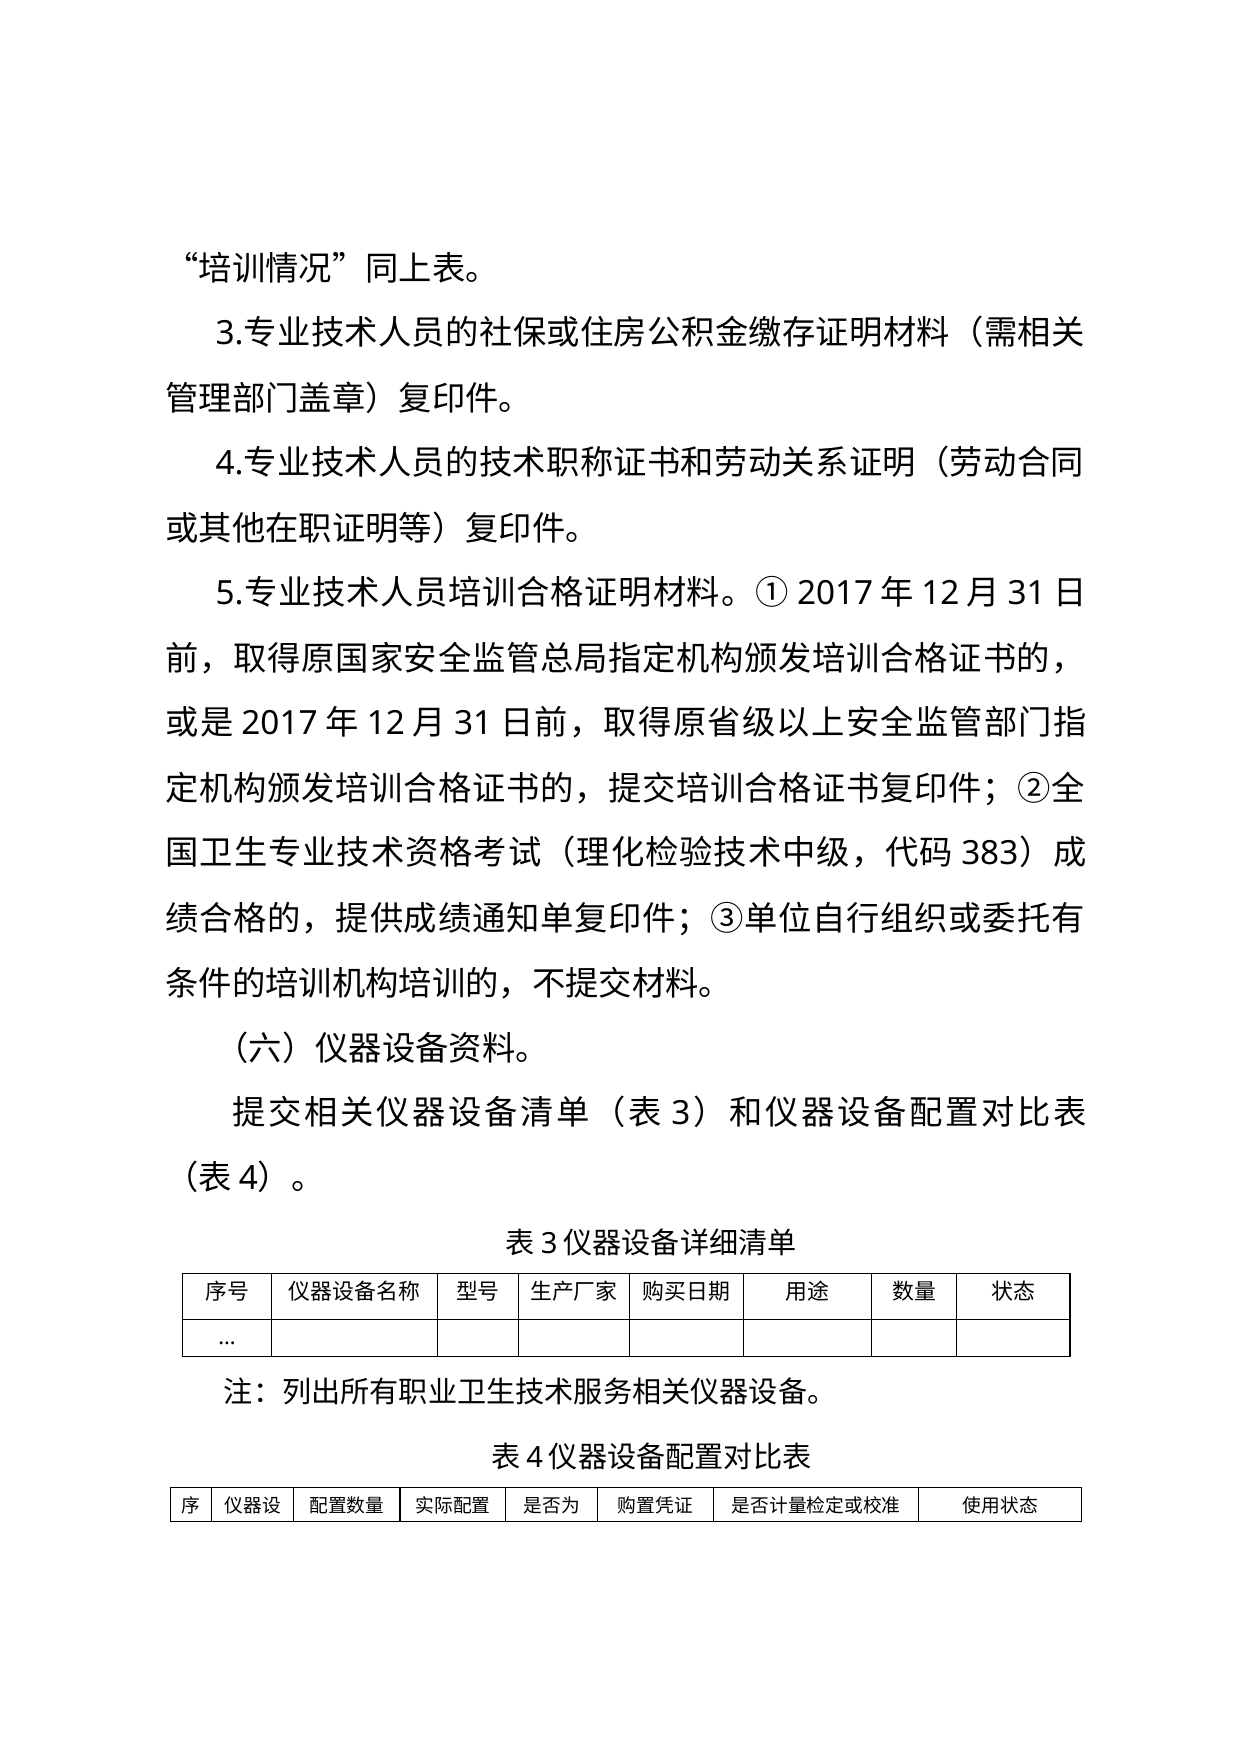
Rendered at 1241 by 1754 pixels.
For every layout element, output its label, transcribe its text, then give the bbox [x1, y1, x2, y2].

table_header 状态 [957, 1274, 1069, 1319]
table_header 是否为机构必配设备 [506, 1488, 597, 1521]
text （六）仪器设备资料。 [165, 1013, 1087, 1078]
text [165, 233, 1087, 298]
table_cell [744, 1320, 871, 1356]
table_header 仪器设备名称 [272, 1274, 437, 1319]
text 表3仪器设备详细清单 [165, 1208, 1087, 1273]
table_header 仪器设备名称 [212, 1488, 293, 1521]
table_header 购置凭证 [598, 1488, 713, 1521]
table_header 是否计量检定或校准并在有效期内 [714, 1488, 918, 1521]
table_header 实际配置数量（台/件） [401, 1488, 505, 1521]
table_cell [438, 1320, 518, 1356]
table_cell [872, 1320, 956, 1356]
table_header 序号 [183, 1274, 271, 1319]
text 注：列出所有职业卫生技术服务相关仪器设备。 [165, 1357, 1087, 1422]
text 提交相关仪器设备清单（表3）和仪器设备配置对比表（表4）。 [165, 1078, 1087, 1208]
table_cell … [183, 1320, 271, 1356]
table_cell [272, 1320, 437, 1356]
table_cell [630, 1320, 743, 1356]
table_header 数量 [872, 1274, 956, 1319]
text 3.专业技术人员的社保或住房公积金缴存证明材料（需相关管理部门盖章）复印件。 [165, 298, 1087, 428]
table_cell [519, 1320, 629, 1356]
table_header 序号 [171, 1488, 211, 1521]
table_header 生产厂家 [519, 1274, 629, 1319]
table_cell [957, 1320, 1069, 1356]
table_header 用途 [744, 1274, 871, 1319]
text 4.专业技术人员的技术职称证书和劳动关系证明（劳动合同或其他在职证明等）复印件。 [165, 428, 1087, 558]
text 表4仪器设备配置对比表 [165, 1422, 1087, 1487]
table_header 型号 [438, 1274, 518, 1319]
table_header 配置数量要求（台/件） [294, 1488, 399, 1521]
table_header 使用状态 [919, 1488, 1081, 1521]
text 5.专业技术人员培训合格证明材料。①2017年12月31日前，取得原国家安全监管总局指定机构颁发培训合格证书的，或是2017年12月31日前，取得原省级以上安全监管部门指定机构颁发培训合格证书的，提交培训合格证书复印件；②全国卫生专业技术资格考试（理化检验技术中级，代码383）成绩合格的，提供成绩通知单复印件；③单位自行组织或委托有条件的培训机构培训的，不提交材料。 [165, 558, 1087, 1013]
table_header 购买日期 [630, 1274, 743, 1319]
